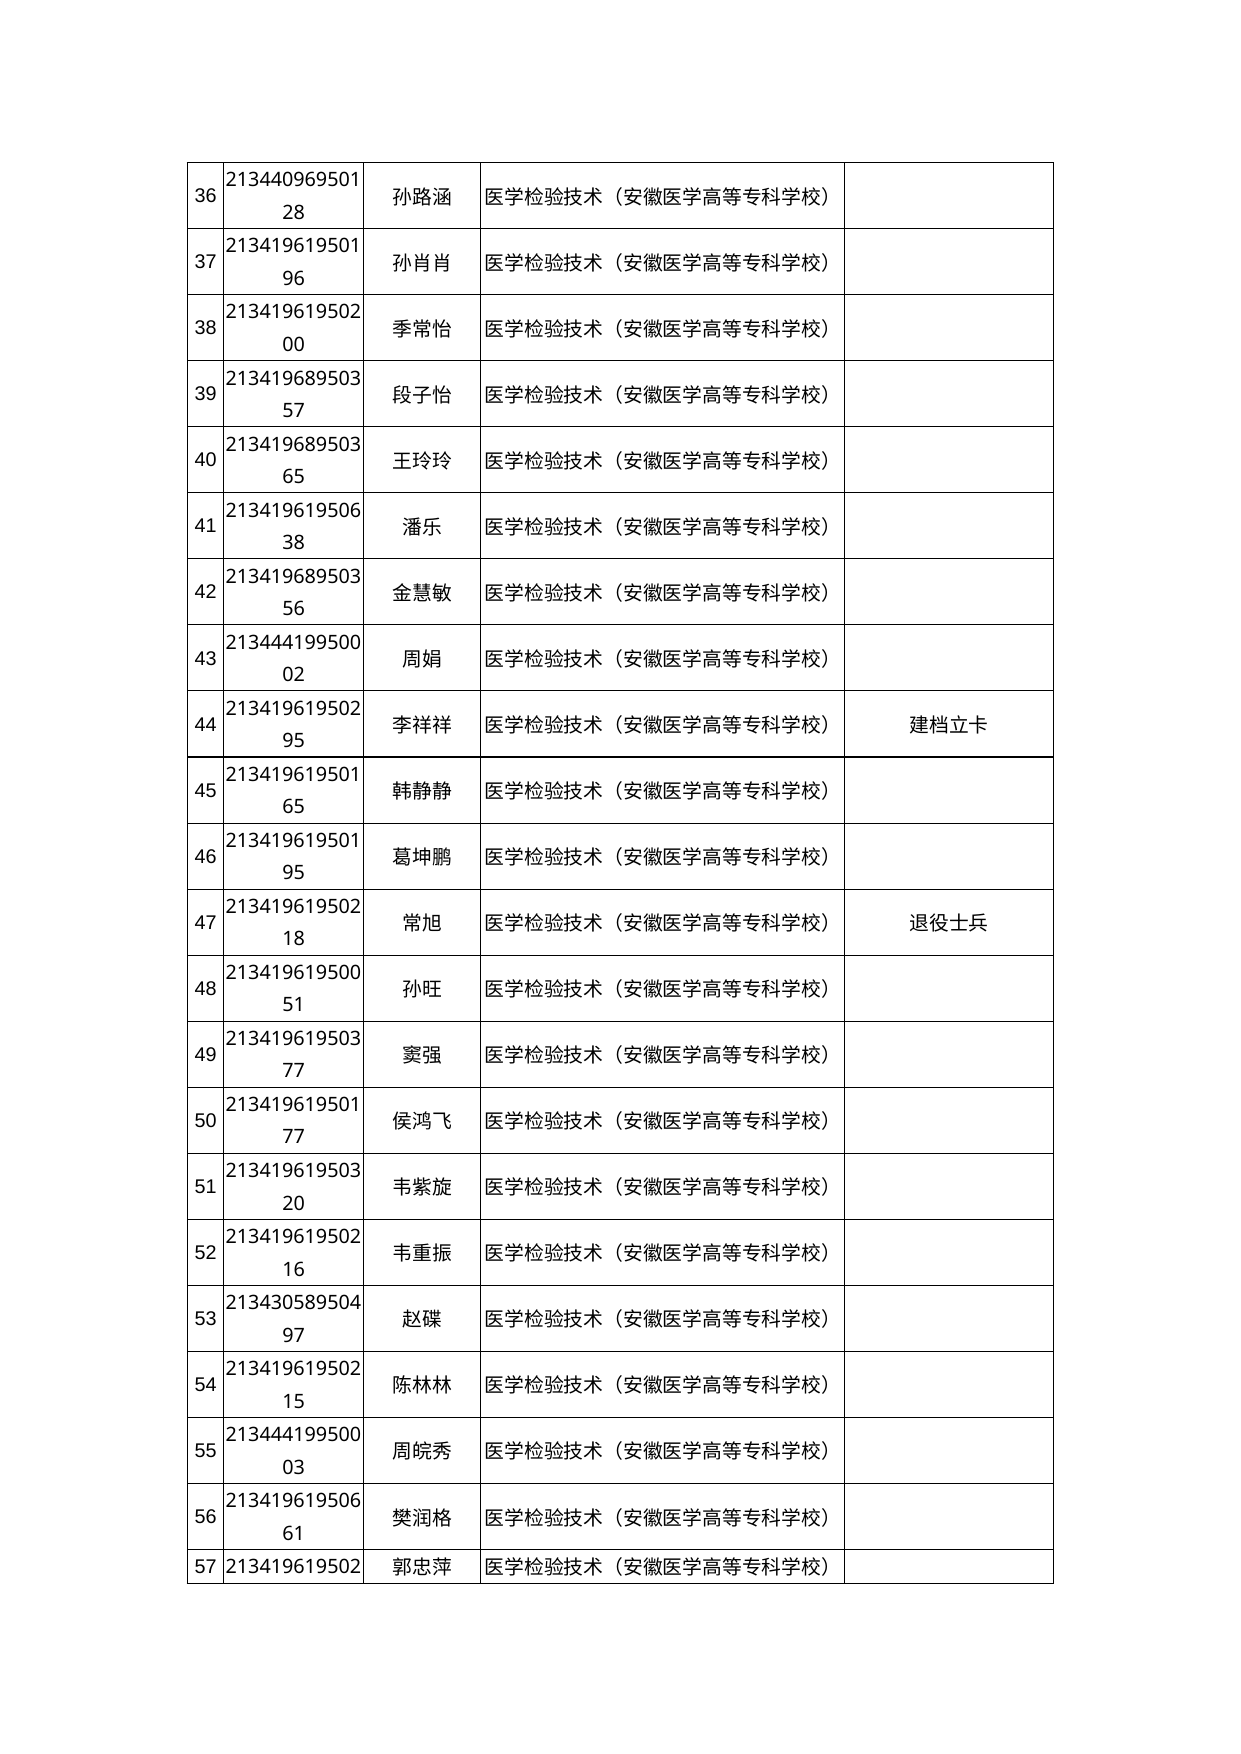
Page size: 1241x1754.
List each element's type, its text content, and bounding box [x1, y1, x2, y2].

table_cell 李祥祥 [364, 691, 480, 756]
table_cell 21344419950002 [224, 625, 363, 690]
table_cell 医学检验技术（安徽医学高等专科学校） [481, 1220, 844, 1285]
table_cell 36 [188, 163, 223, 228]
table_cell 医学检验技术（安徽医学高等专科学校） [481, 956, 844, 1021]
table_cell 57 [188, 1550, 223, 1582]
table_cell 21341961950177 [224, 1088, 363, 1153]
table_cell 43 [188, 625, 223, 690]
table_cell 医学检验技术（安徽医学高等专科学校） [481, 625, 844, 690]
table_cell [845, 163, 1053, 228]
table_cell 21341961950216 [224, 1220, 363, 1285]
table_cell 医学检验技术（安徽医学高等专科学校） [481, 691, 844, 756]
table_cell [845, 1550, 1053, 1582]
table_cell 56 [188, 1484, 223, 1549]
table_cell 38 [188, 295, 223, 360]
table_cell 50 [188, 1088, 223, 1153]
table_cell 21341961950195 [224, 824, 363, 888]
table_cell 孙旺 [364, 956, 480, 1021]
table_cell [845, 625, 1053, 690]
table_cell 樊润格 [364, 1484, 480, 1549]
table_cell 季常怡 [364, 295, 480, 360]
table_cell 周皖秀 [364, 1418, 480, 1483]
table_cell 21341961950295 [224, 691, 363, 756]
table_cell 医学检验技术（安徽医学高等专科学校） [481, 559, 844, 624]
table_cell 医学检验技术（安徽医学高等专科学校） [481, 1550, 844, 1582]
table_cell 赵碟 [364, 1286, 480, 1351]
table_cell 46 [188, 824, 223, 888]
table_cell 21341961950165 [224, 758, 363, 822]
table_cell 侯鸿飞 [364, 1088, 480, 1153]
table_cell 21341961950205 [224, 1550, 363, 1582]
table_cell 医学检验技术（安徽医学高等专科学校） [481, 1022, 844, 1087]
table_cell 金慧敏 [364, 559, 480, 624]
table_cell 韦重振 [364, 1220, 480, 1285]
table_cell 医学检验技术（安徽医学高等专科学校） [481, 295, 844, 360]
table_cell 医学检验技术（安徽医学高等专科学校） [481, 1352, 844, 1417]
table_cell [845, 1286, 1053, 1351]
table_cell [845, 758, 1053, 822]
table_cell 40 [188, 427, 223, 492]
table_cell [845, 559, 1053, 624]
table_cell 韦紫旋 [364, 1154, 480, 1219]
table_cell 21341961950661 [224, 1484, 363, 1549]
table_cell 医学检验技术（安徽医学高等专科学校） [481, 1418, 844, 1483]
table_cell 葛坤鹏 [364, 824, 480, 888]
table_cell 医学检验技术（安徽医学高等专科学校） [481, 1154, 844, 1219]
table_cell 51 [188, 1154, 223, 1219]
table_cell 45 [188, 758, 223, 822]
table_cell [845, 1352, 1053, 1417]
table_cell 21341961950377 [224, 1022, 363, 1087]
table_cell 55 [188, 1418, 223, 1483]
table_cell 47 [188, 890, 223, 954]
table_cell 孙路涵 [364, 163, 480, 228]
table_cell [845, 229, 1053, 294]
table_cell 21341961950218 [224, 890, 363, 954]
table_cell [845, 956, 1053, 1021]
table_cell [845, 1154, 1053, 1219]
table_cell 医学检验技术（安徽医学高等专科学校） [481, 361, 844, 426]
table_cell 王玲玲 [364, 427, 480, 492]
table_cell 21341961950200 [224, 295, 363, 360]
table_cell 21341961950215 [224, 1352, 363, 1417]
table_cell [845, 427, 1053, 492]
table_cell 37 [188, 229, 223, 294]
table_cell 21341968950356 [224, 559, 363, 624]
table_cell 医学检验技术（安徽医学高等专科学校） [481, 1286, 844, 1351]
table_cell [845, 493, 1053, 558]
table_cell 潘乐 [364, 493, 480, 558]
table_cell 医学检验技术（安徽医学高等专科学校） [481, 1484, 844, 1549]
table_cell [845, 1220, 1053, 1285]
table_cell 韩静静 [364, 758, 480, 822]
table_cell 建档立卡 [845, 691, 1053, 756]
table_cell [845, 1484, 1053, 1549]
table_cell 医学检验技术（安徽医学高等专科学校） [481, 824, 844, 888]
table_cell 医学检验技术（安徽医学高等专科学校） [481, 427, 844, 492]
table_cell 21341968950357 [224, 361, 363, 426]
table_cell 郭忠萍 [364, 1550, 480, 1582]
table_cell [845, 295, 1053, 360]
table_cell 21341961950638 [224, 493, 363, 558]
table_cell 窦强 [364, 1022, 480, 1087]
table_cell 医学检验技术（安徽医学高等专科学校） [481, 890, 844, 954]
table_cell [845, 1022, 1053, 1087]
table_cell 21344096950128 [224, 163, 363, 228]
table_cell 49 [188, 1022, 223, 1087]
table_cell [845, 824, 1053, 888]
table_cell 21341961950320 [224, 1154, 363, 1219]
table_cell 段子怡 [364, 361, 480, 426]
table_cell 孙肖肖 [364, 229, 480, 294]
table_cell [845, 1088, 1053, 1153]
table_cell 44 [188, 691, 223, 756]
table_cell 21341961950051 [224, 956, 363, 1021]
table_cell 41 [188, 493, 223, 558]
table_cell 周娟 [364, 625, 480, 690]
table_cell 53 [188, 1286, 223, 1351]
table_cell 医学检验技术（安徽医学高等专科学校） [481, 163, 844, 228]
table_cell 21344419950003 [224, 1418, 363, 1483]
table_cell 陈林林 [364, 1352, 480, 1417]
table_cell 48 [188, 956, 223, 1021]
table_cell 42 [188, 559, 223, 624]
table_cell 医学检验技术（安徽医学高等专科学校） [481, 1088, 844, 1153]
table_cell 21343058950497 [224, 1286, 363, 1351]
table_cell 54 [188, 1352, 223, 1417]
table_cell [845, 1418, 1053, 1483]
table_cell 医学检验技术（安徽医学高等专科学校） [481, 229, 844, 294]
table_cell 医学检验技术（安徽医学高等专科学校） [481, 493, 844, 558]
table_cell 退役士兵 [845, 890, 1053, 954]
table_cell 医学检验技术（安徽医学高等专科学校） [481, 758, 844, 822]
table_cell 21341968950365 [224, 427, 363, 492]
table_cell 常旭 [364, 890, 480, 954]
table_cell 52 [188, 1220, 223, 1285]
table_cell 39 [188, 361, 223, 426]
table_cell [845, 361, 1053, 426]
table_cell 21341961950196 [224, 229, 363, 294]
